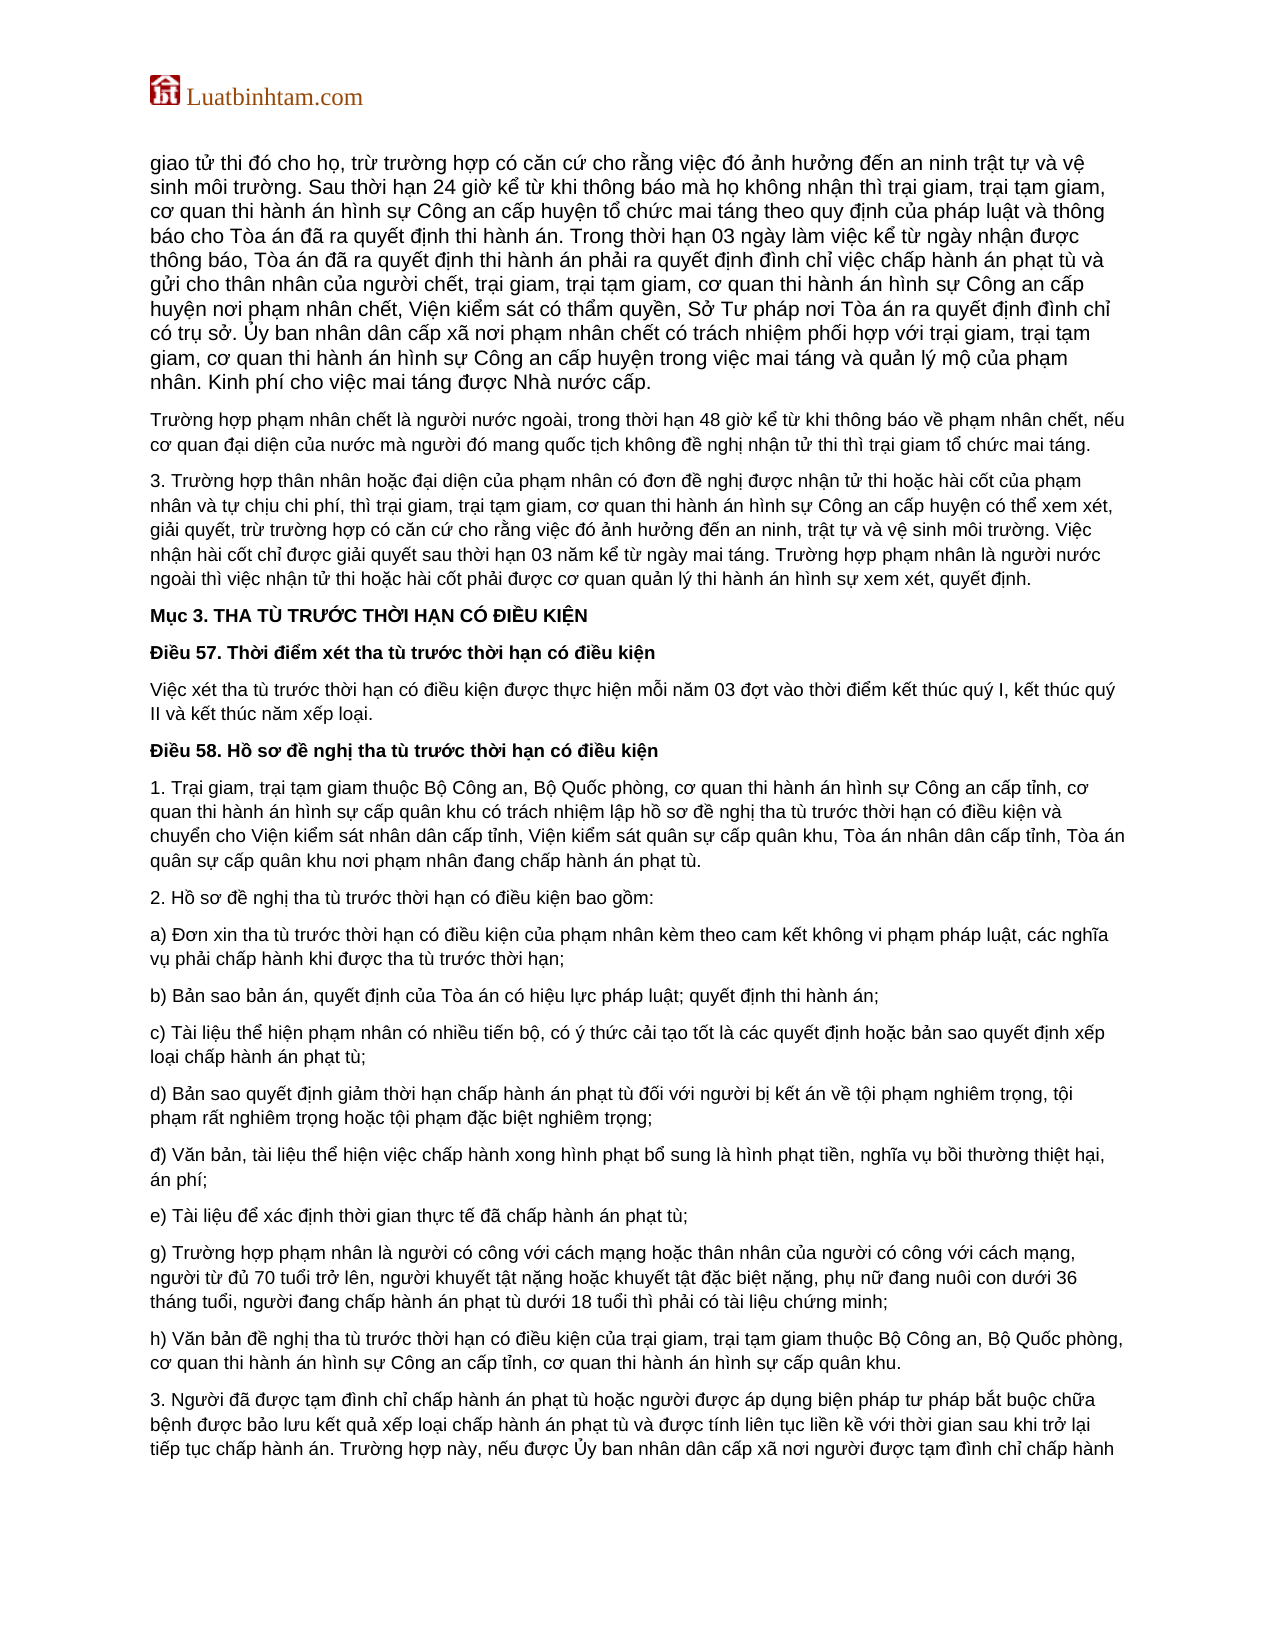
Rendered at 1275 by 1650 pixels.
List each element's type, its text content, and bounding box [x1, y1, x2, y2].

text 1. Trại giam, trại tạm giam thuộc Bộ Công an, Bộ Quốc phòng, cơ quan thi hành án hình sự Công an cấp tỉnh, cơ quan thi hành án hình sự cấp quân khu có trách nhiệm lập hồ sơ đề nghị tha tù trước thời hạn có điều kiện và chuyển cho Viện kiểm sát nhân dân cấp tỉnh, Viện kiểm sát quân sự cấp quân khu, Tòa án nhân dân cấp tỉnh, Tòa án quân sự cấp quân khu nơi phạm nhân đang chấp hành án phạt tù. [150, 774, 1125, 871]
text 2. Hồ sơ đề nghị tha tù trước thời hạn có điều kiện bao gồm: [150, 884, 1125, 908]
text Việc xét tha tù trước thời hạn có điều kiện được thực hiện mỗi năm 03 đợt vào thời điểm kết thúc quý I, kết thúc quý II và kết thúc năm xếp loại. [150, 676, 1125, 724]
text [150, 150, 1125, 394]
text Mục 3. THA TÙ TRƯỚC THỜI HẠN CÓ ĐIỀU KIỆN [150, 602, 1125, 626]
text đ) Văn bản, tài liệu thể hiện việc chấp hành xong hình phạt bổ sung là hình phạt tiền, nghĩa vụ bồi thường thiệt hại, án phí; [150, 1141, 1125, 1190]
picture [150, 75, 181, 105]
text Trường hợp phạm nhân chết là người nước ngoài, trong thời hạn 48 giờ kể từ khi thông báo về phạm nhân chết, nếu cơ quan đại diện của nước mà người đó mang quốc tịch không đề nghị nhận tử thi thì trại giam tổ chức mai táng. [150, 406, 1125, 455]
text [150, 1386, 1125, 1459]
text b) Bản sao bản án, quyết định của Tòa án có hiệu lực pháp luật; quyết định thi hành án; [150, 982, 1125, 1006]
text Điều 57. Thời điểm xét tha tù trước thời hạn có điều kiện [150, 639, 1125, 663]
text Điều 58. Hồ sơ đề nghị tha tù trước thời hạn có điều kiện [150, 737, 1125, 761]
text d) Bản sao quyết định giảm thời hạn chấp hành án phạt tù đối với người bị kết án về tội phạm nghiêm trọng, tội phạm rất nghiêm trọng hoặc tội phạm đặc biệt nghiêm trọng; [150, 1080, 1125, 1129]
text e) Tài liệu để xác định thời gian thực tế đã chấp hành án phạt tù; [150, 1202, 1125, 1227]
text 3. Trường hợp thân nhân hoặc đại diện của phạm nhân có đơn đề nghị được nhận tử thi hoặc hài cốt của phạm nhân và tự chịu chi phí, thì trại giam, trại tạm giam, cơ quan thi hành án hình sự Công an cấp huyện có thể xem xét, giải quyết, trừ trường hợp có căn cứ cho rằng việc đó ảnh hưởng đến an ninh, trật tự và vệ sinh môi trường. Việc nhận hài cốt chỉ được giải quyết sau thời hạn 03 năm kể từ ngày mai táng. Trường hợp phạm nhân là người nước ngoài thì việc nhận tử thi hoặc hài cốt phải được cơ quan quản lý thi hành án hình sự xem xét, quyết định. [150, 467, 1125, 589]
text c) Tài liệu thể hiện phạm nhân có nhiều tiến bộ, có ý thức cải tạo tốt là các quyết định hoặc bản sao quyết định xếp loại chấp hành án phạt tù; [150, 1019, 1125, 1067]
text a) Đơn xin tha tù trước thời hạn có điều kiện của phạm nhân kèm theo cam kết không vi phạm pháp luật, các nghĩa vụ phải chấp hành khi được tha tù trước thời hạn; [150, 921, 1125, 969]
text g) Trường hợp phạm nhân là người có công với cách mạng hoặc thân nhân của người có công với cách mạng, người từ đủ 70 tuổi trở lên, người khuyết tật nặng hoặc khuyết tật đặc biệt nặng, phụ nữ đang nuôi con dưới 36 tháng tuổi, người đang chấp hành án phạt tù dưới 18 tuổi thì phải có tài liệu chứng minh; [150, 1239, 1125, 1312]
text h) Văn bản đề nghị tha tù trước thời hạn có điều kiện của trại giam, trại tạm giam thuộc Bộ Công an, Bộ Quốc phòng, cơ quan thi hành án hình sự Công an cấp tỉnh, cơ quan thi hành án hình sự cấp quân khu. [150, 1325, 1125, 1374]
